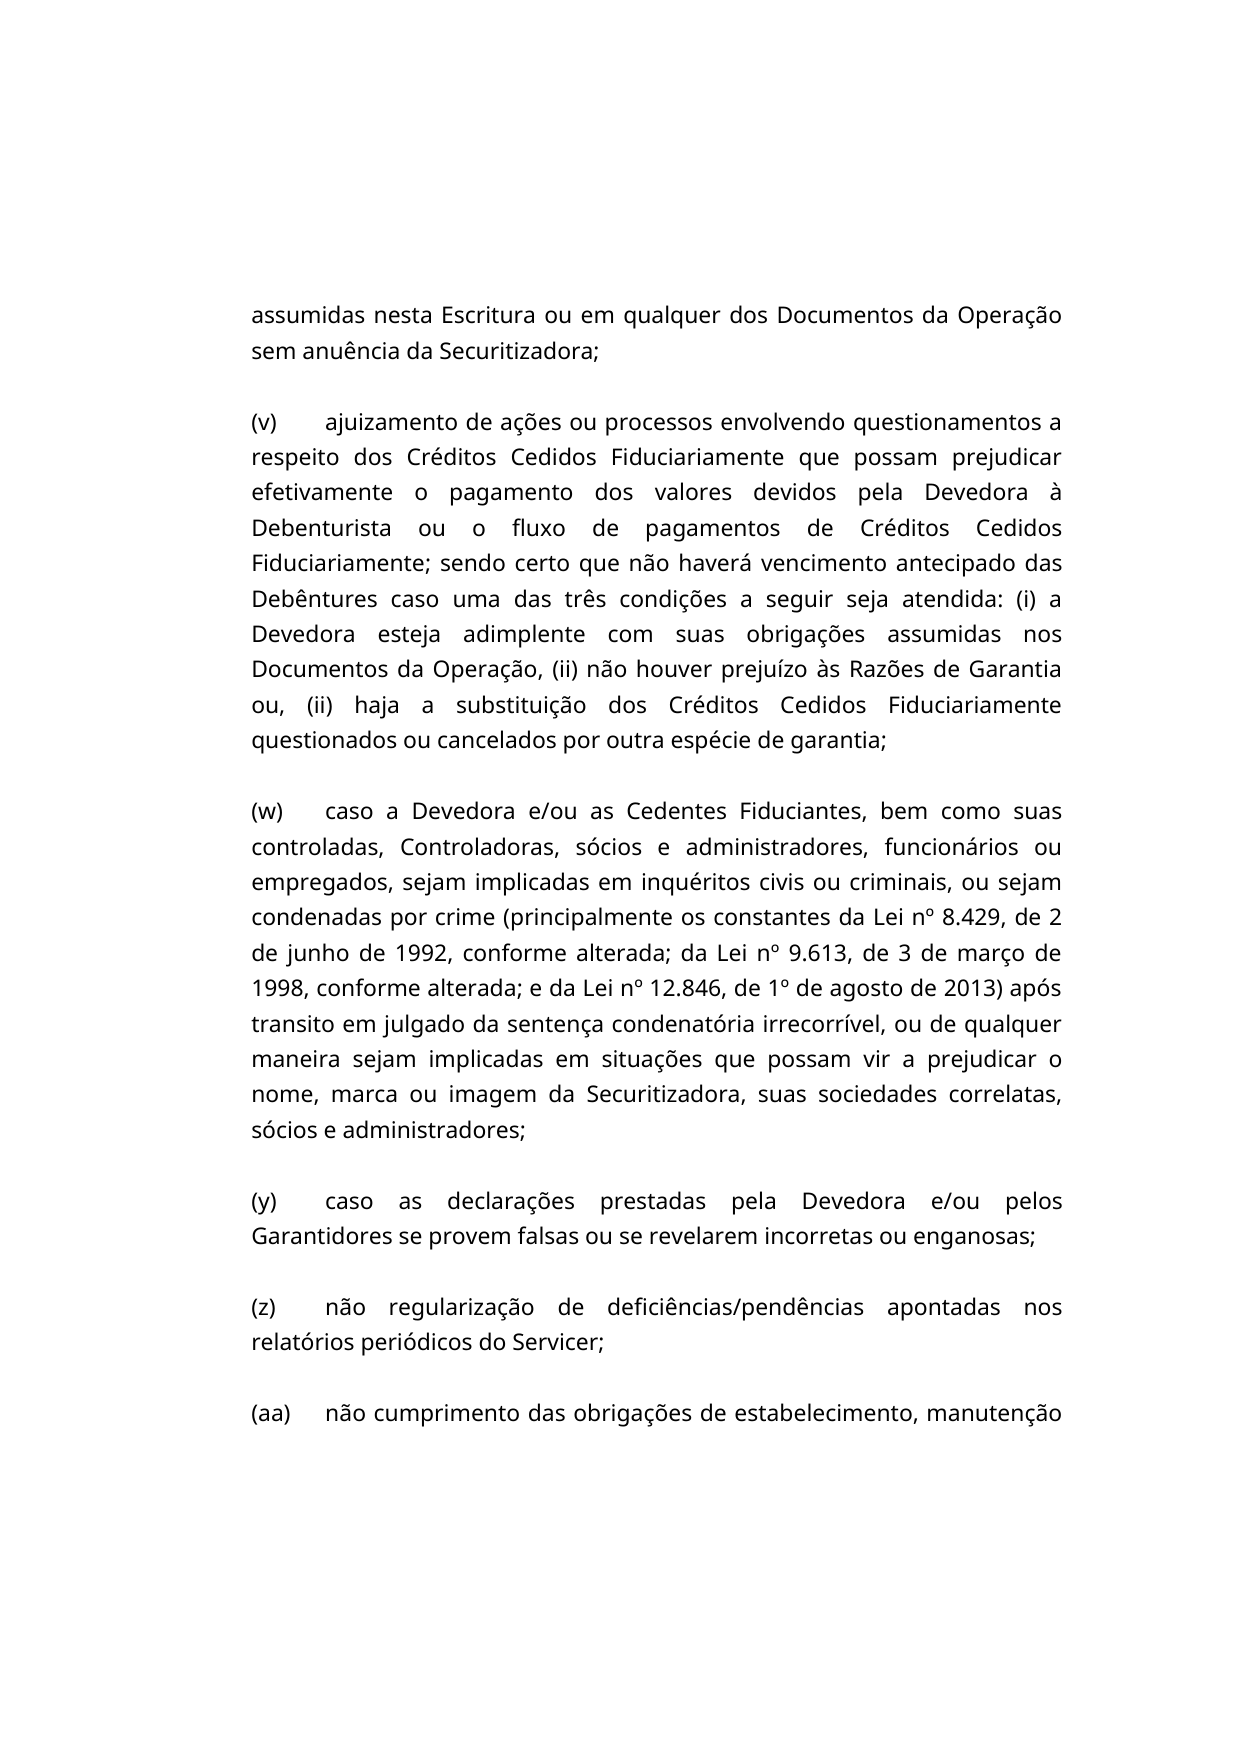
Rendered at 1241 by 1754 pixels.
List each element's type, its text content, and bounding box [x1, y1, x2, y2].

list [251, 295, 1063, 366]
list (w) caso a Devedora e/ou as Cedentes Fiduciantes, bem como suas controladas, Controladoras, sócios e administradores, funcionários ou empregados, sejam implicadas em inquéritos civis ou criminais, ou sejam condenadas por crime (principalmente os constantes da Lei nº 8.429, de 2 de junho de 1992, conforme alterada; da Lei nº 9.613, de 3 de março de 1998, conforme alterada; e da Lei nº 12.846, de 1º de agosto de 2013) após transito em julgado da sentença condenatória irrecorrível, ou de qualquer maneira sejam implicadas em situações que possam vir a prejudicar o nome, marca ou imagem da Securitizadora, suas sociedades correlatas, sócios e administradores; [251, 791, 1063, 1145]
list (v) ajuizamento de ações ou processos envolvendo questionamentos a respeito dos Créditos Cedidos Fiduciariamente que possam prejudicar efetivamente o pagamento dos valores devidos pela Devedora à Debenturista ou o fluxo de pagamentos de Créditos Cedidos Fiduciariamente; sendo certo que não haverá vencimento antecipado das Debêntures caso uma das três condições a seguir seja atendida: (i) a Devedora esteja adimplente com suas obrigações assumidas nos Documentos da Operação, (ii) não houver prejuízo às Razões de Garantia ou, (ii) haja a substituição dos Créditos Cedidos Fiduciariamente questionados ou cancelados por outra espécie de garantia; [251, 402, 1063, 756]
list (y) caso as declarações prestadas pela Devedora e/ou pelos Garantidores se provem falsas ou se revelarem incorretas ou enganosas; [251, 1181, 1063, 1252]
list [251, 1393, 1063, 1429]
list (z) não regularização de deficiências/pendências apontadas nos relatórios periódicos do Servicer; [251, 1287, 1063, 1358]
